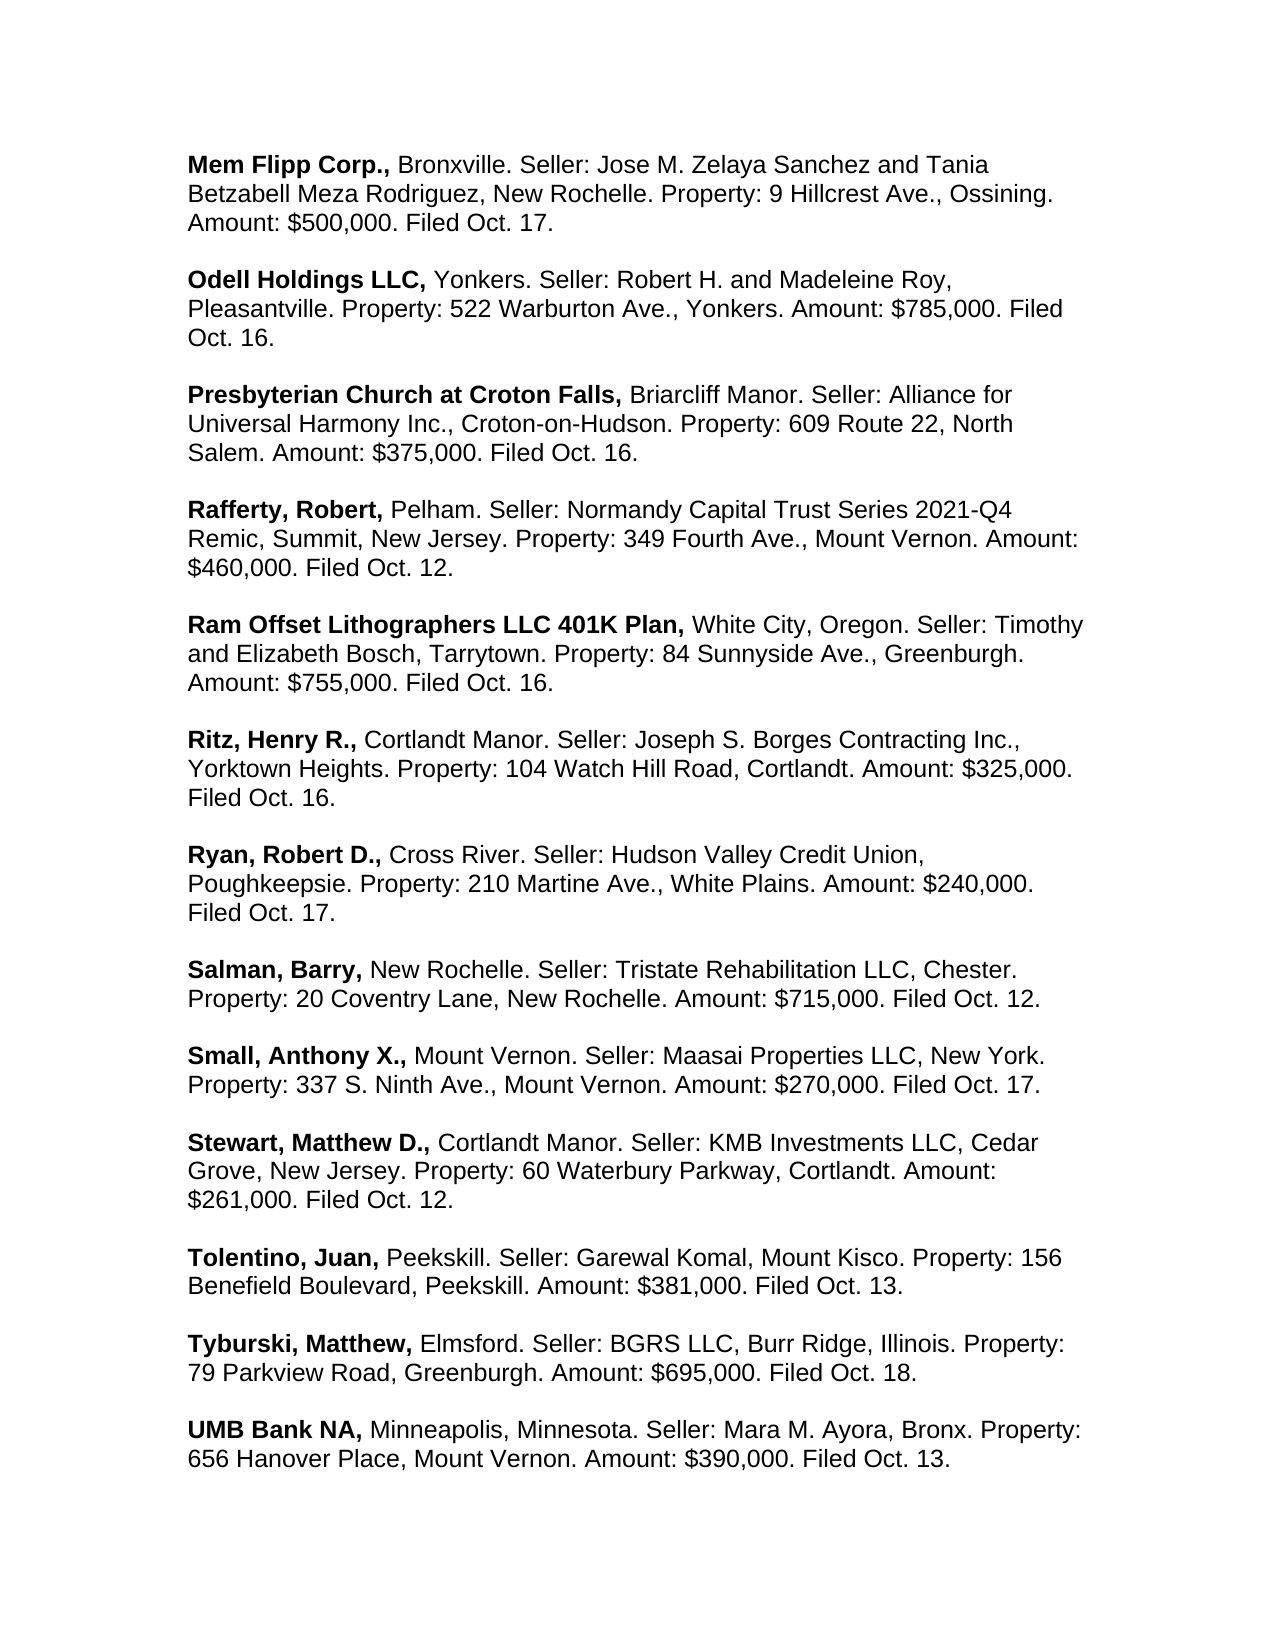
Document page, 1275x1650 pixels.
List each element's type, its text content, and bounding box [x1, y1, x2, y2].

text Ram Offset Lithographers LLC 401K Plan, White City, Oregon. Seller: Timothy and Elizabeth Bosch, Tarrytown. Property: 84 Sunnyside Ave., Greenburgh. Amount: $755,000. Filed Oct. 16. [187, 610, 1087, 696]
text Salman, Barry, New Rochelle. Seller: Tristate Rehabilitation LLC, Chester. Property: 20 Coventry Lane, New Rochelle. Amount: $715,000. Filed Oct. 12. [187, 955, 1087, 1012]
text Tolentino, Juan, Peekskill. Seller: Garewal Komal, Mount Kisco. Property: 156 Benefield Boulevard, Peekskill. Amount: $381,000. Filed Oct. 13. [187, 1242, 1087, 1300]
text Ritz, Henry R., Cortlandt Manor. Seller: Joseph S. Borges Contracting Inc., Yorktown Heights. Property: 104 Watch Hill Road, Cortlandt. Amount: $325,000. Filed Oct. 16. [187, 725, 1087, 811]
text Odell Holdings LLC, Yonkers. Seller: Robert H. and Madeleine Roy, Pleasantville. Property: 522 Warburton Ave., Yonkers. Amount: $785,000. Filed Oct. 16. [187, 265, 1087, 351]
text UMB Bank NA, Minneapolis, Minnesota. Seller: Mara M. Ayora, Bronx. Property: 656 Hanover Place, Mount Vernon. Amount: $390,000. Filed Oct. 13. [187, 1415, 1087, 1472]
text Presbyterian Church at Croton Falls, Briarcliff Manor. Seller: Alliance for Universal Harmony Inc., Croton-on-Hudson. Property: 609 Route 22, North Salem. Amount: $375,000. Filed Oct. 16. [187, 380, 1087, 466]
text Tyburski, Matthew, Elmsford. Seller: BGRS LLC, Burr Ridge, Illinois. Property: 79 Parkview Road, Greenburgh. Amount: $695,000. Filed Oct. 18. [187, 1329, 1087, 1386]
text Stewart, Matthew D., Cortlandt Manor. Seller: KMB Investments LLC, Cedar Grove, New Jersey. Property: 60 Waterbury Parkway, Cortlandt. Amount: $261,000. Filed Oct. 12. [187, 1127, 1087, 1214]
text Ryan, Robert D., Cross River. Seller: Hudson Valley Credit Union, Poughkeepsie. Property: 210 Martine Ave., White Plains. Amount: $240,000. Filed Oct. 17. [187, 840, 1087, 926]
text Rafferty, Robert, Pelham. Seller: Normandy Capital Trust Series 2021-Q4 Remic, Summit, New Jersey. Property: 349 Fourth Ave., Mount Vernon. Amount: $460,000. Filed Oct. 12. [187, 495, 1087, 581]
text Small, Anthony X., Mount Vernon. Seller: Maasai Properties LLC, New York. Property: 337 S. Ninth Ave., Mount Vernon. Amount: $270,000. Filed Oct. 17. [187, 1041, 1087, 1099]
text Mem Flipp Corp., Bronxville. Seller: Jose M. Zelaya Sanchez and Tania Betzabell Meza Rodriguez, New Rochelle. Property: 9 Hillcrest Ave., Ossining. Amount: $500,000. Filed Oct. 17. [187, 150, 1087, 236]
